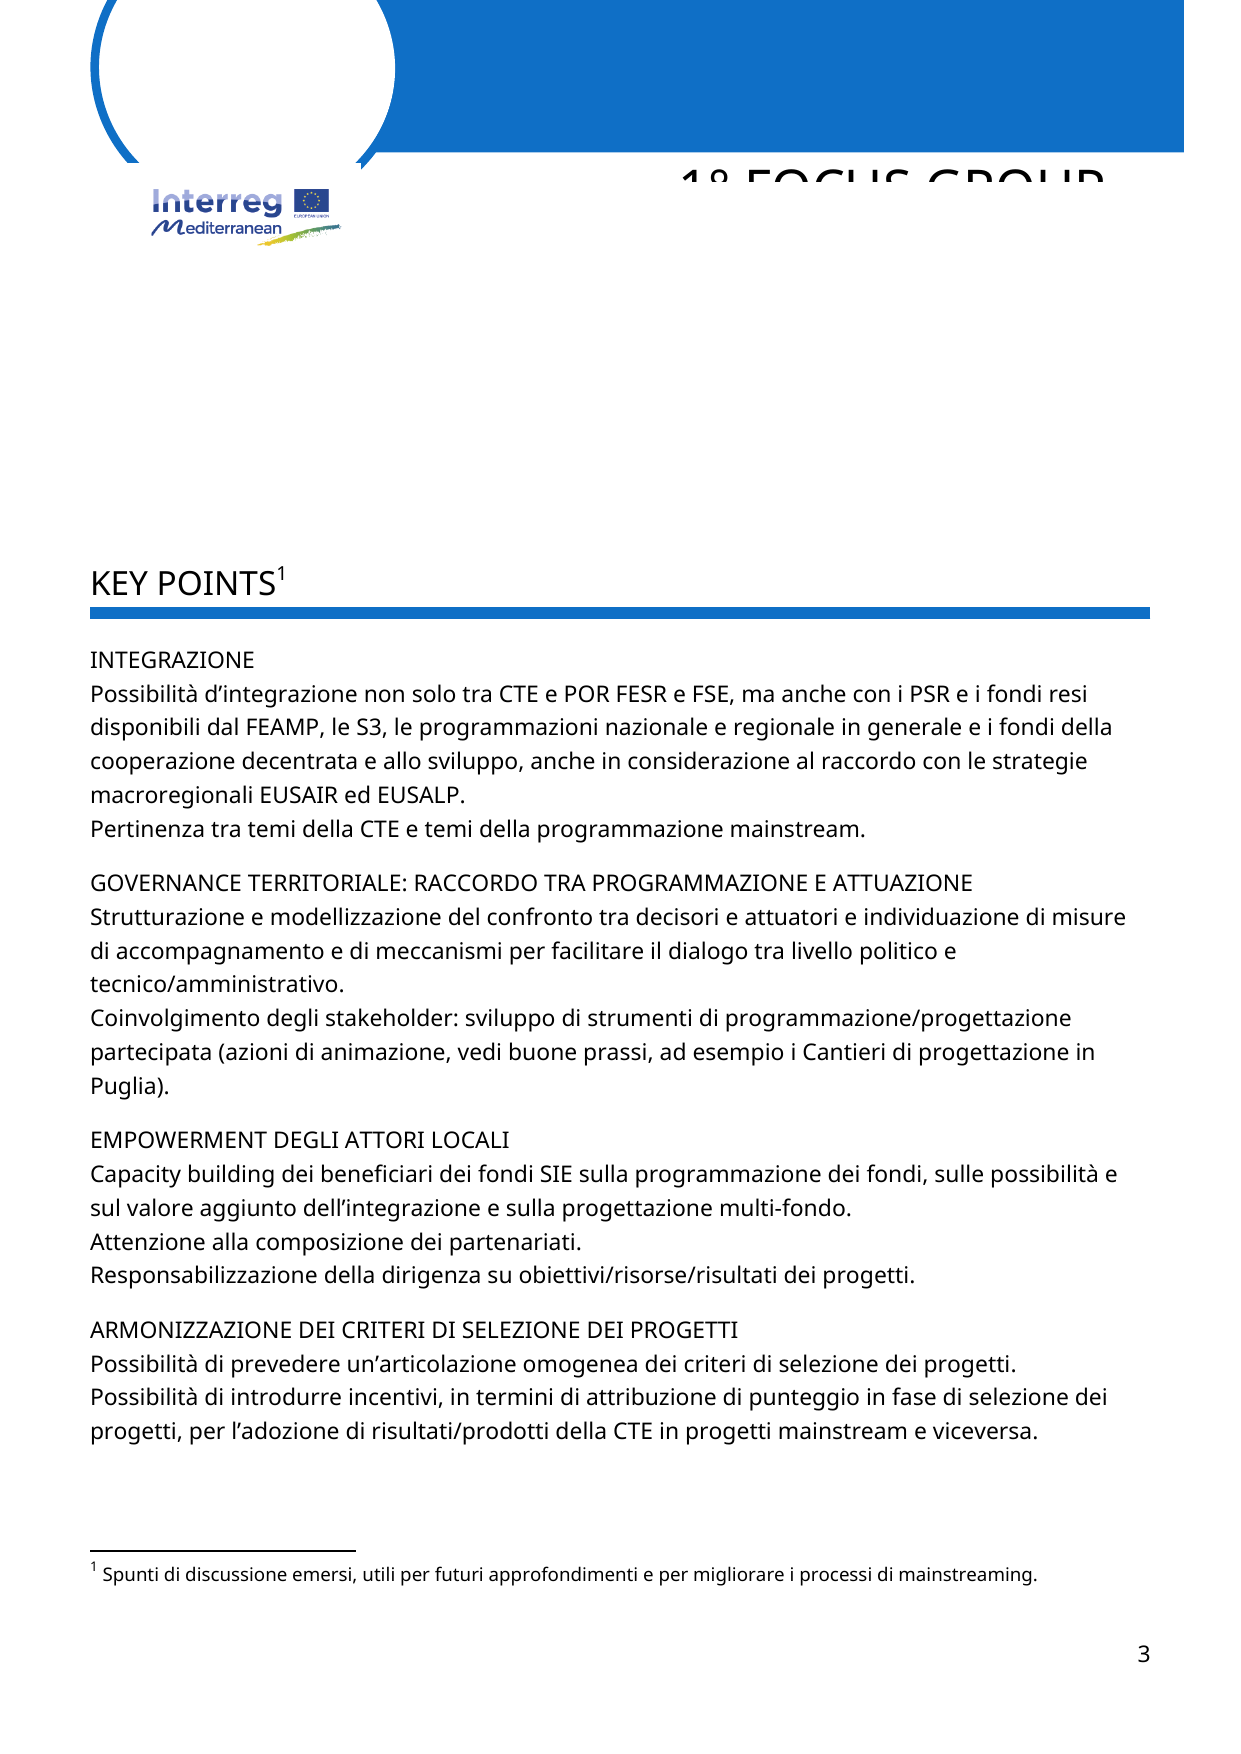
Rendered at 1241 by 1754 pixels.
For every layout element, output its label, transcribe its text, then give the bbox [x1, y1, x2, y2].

picture [121, 163, 361, 268]
text Responsabilizzazione della dirigenza su obiettivi/risorse/risultati dei progetti. [90, 1259, 1150, 1290]
text Pertinenza tra temi della CTE e temi della programmazione mainstream. [90, 812, 1150, 844]
text Strutturazione e modellizzazione del confronto tra decisori e attuatori e individuazione di misure di accompagnamento e di meccanismi per facilitare il dialogo tra livello politico e tecnico/amministrativo. [90, 901, 1150, 999]
text Possibilità d’integrazione non solo tra CTE e POR FESR e FSE, ma anche con i PSR e i fondi resi disponibili dal FEAMP, le S3, le programmazioni nazionale e regionale in generale e i fondi della cooperazione decentrata e allo sviluppo, anche in considerazione al raccordo con le strategie macroregionali EUSAIR ed EUSALP. [90, 677, 1150, 810]
text Capacity building dei beneficiari dei fondi SIE sulla programmazione dei fondi, sulle possibilità e sul valore aggiunto dell’integrazione e sulla progettazione multi-fondo. [90, 1158, 1150, 1223]
text Possibilità di introdurre incentivi, in termini di attribuzione di punteggio in fase di selezione dei progetti, per l’adozione di risultati/prodotti della CTE in progetti mainstream e viceversa. [90, 1381, 1150, 1446]
text Possibilità di prevedere un’articolazione omogenea dei criteri di selezione dei progetti. [90, 1347, 1150, 1379]
text Attenzione alla composizione dei partenariati. [90, 1225, 1150, 1257]
subtitle EMPOWERMENT degli attori locali [90, 1124, 1150, 1155]
subtitle integrazione [90, 644, 1150, 675]
subtitle governance territoriale: raccordo tra programmazione e attuazione [90, 867, 1150, 898]
text Coinvolgimento degli stakeholder: sviluppo di strumenti di programmazione/progettazione partecipata (azioni di animazione, vedi buone prassi, ad esempio i Cantieri di progettazione in Puglia). [90, 1002, 1150, 1101]
subtitle key points [90, 559, 1150, 607]
subtitle armonizzazione dei criteri di selezione dei progetti [90, 1314, 1150, 1345]
